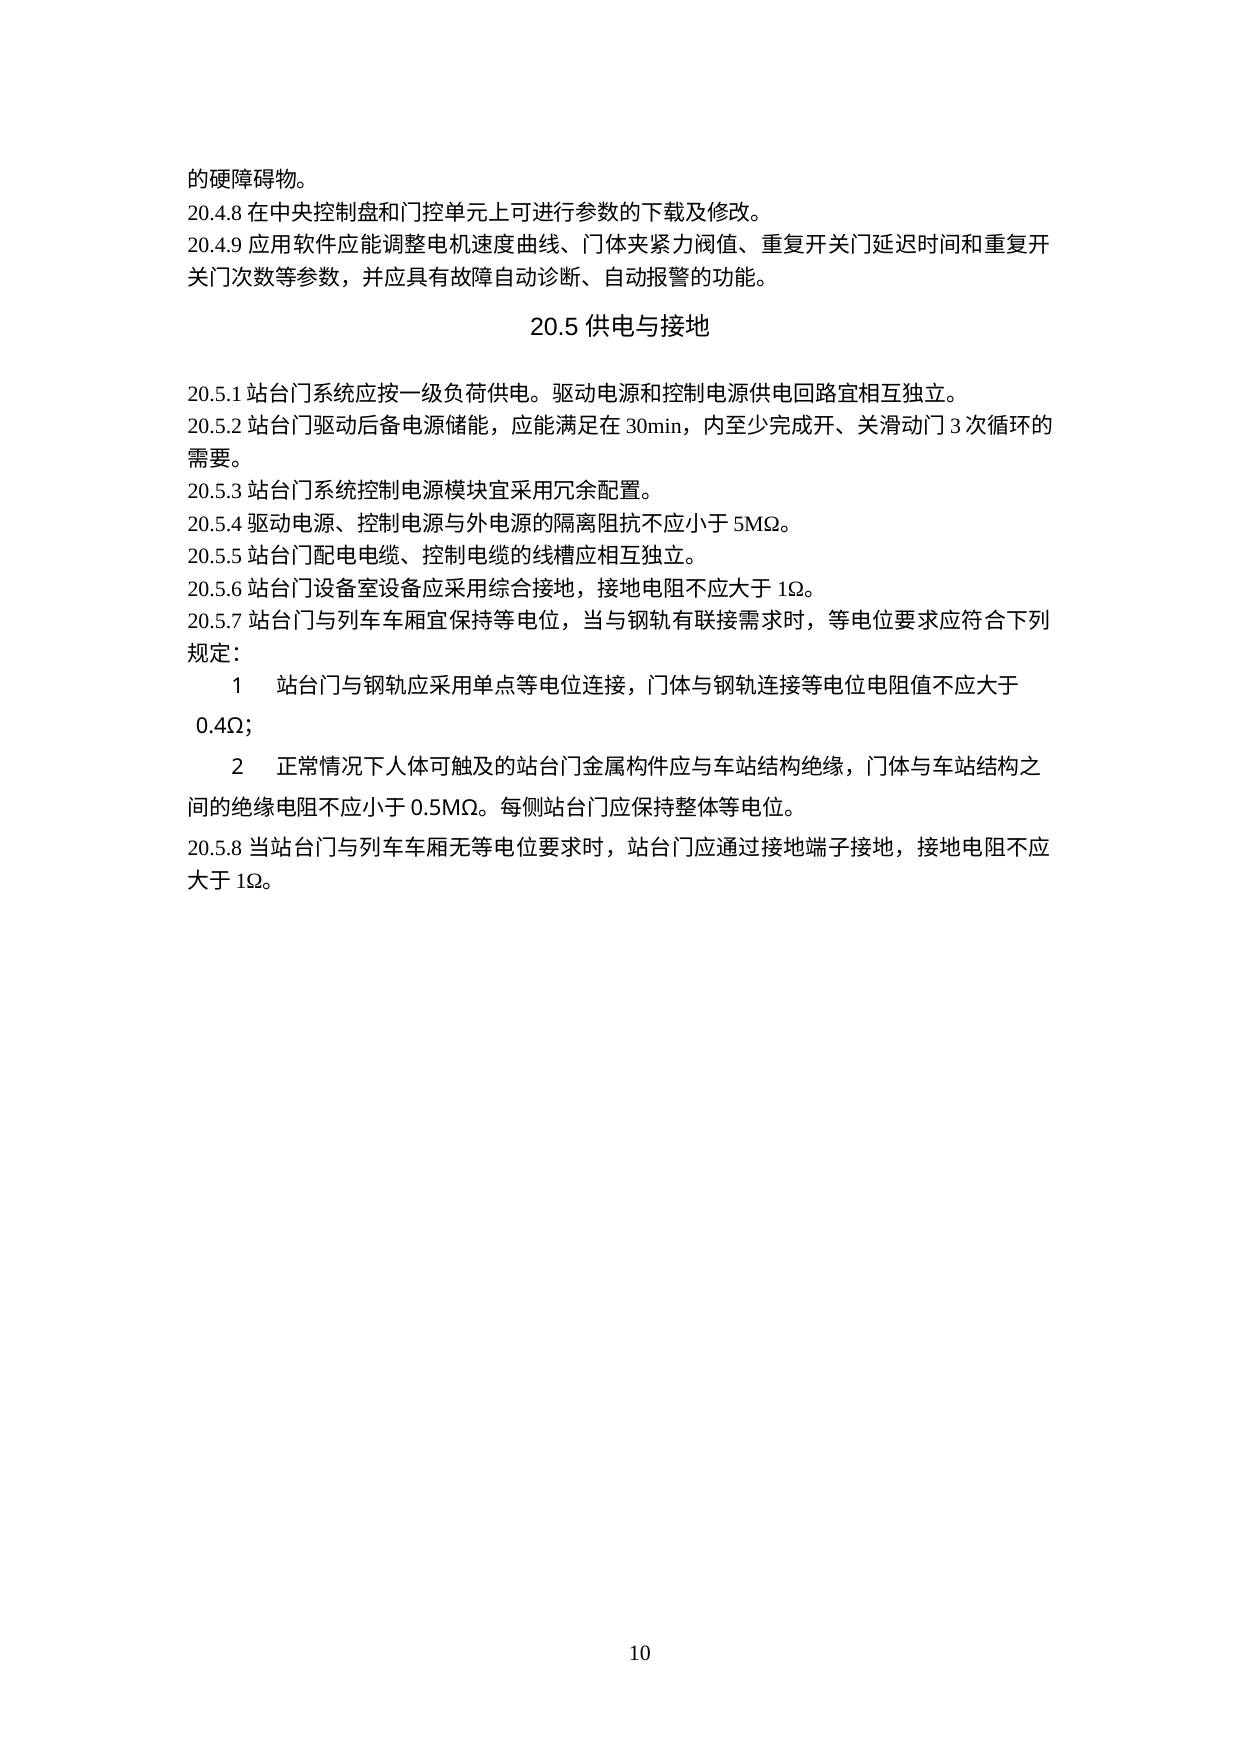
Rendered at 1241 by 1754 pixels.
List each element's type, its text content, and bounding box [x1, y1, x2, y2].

text 20.5.4 驱动电源、控制电源与外电源的隔离阻抗不应小于5MΩ。 [187, 505, 1053, 538]
text 20.5.1站台门系统应按一级负荷供电。驱动电源和控制电源供电回路宜相互独立。 [187, 375, 1053, 408]
text 20.5.3 站台门系统控制电源模块宜采用冗余配置。 [187, 473, 1053, 505]
text 20.4.8 在中央控制盘和门控单元上可进行参数的下载及修改。 [187, 194, 1053, 227]
text 20.5.2 站台门驱动后备电源储能，应能满足在30min，内至少完成开、关滑动门3次循环的需要。 [187, 408, 1053, 473]
text 20.5.5 站台门配电电缆、控制电缆的线槽应相互独立。 [187, 538, 1053, 570]
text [187, 162, 1053, 194]
text 20.5.6 站台门设备室设备应采用综合接地，接地电阻不应大于1Ω。 [187, 570, 1053, 603]
text 20.4.9 应用软件应能调整电机速度曲线、门体夹紧力阀值、重复开关门延迟时间和重复开关门次数等参数，并应具有故障自动诊断、自动报警的功能。 [187, 227, 1053, 292]
text 20.5.8 当站台门与列车车厢无等电位要求时，站台门应通过接地端子接地，接地电阻不应大于1Ω。 [187, 830, 1053, 895]
list 正常情况下人体可触及的站台门金属构件应与车站结构绝缘，门体与车站结构之间的绝缘电阻不应小于0.5MΩ。每侧站台门应保持整体等电位。 [187, 749, 1053, 822]
subtitle 20.5 供电与接地 [187, 292, 1053, 357]
list 站台门与钢轨应采用单点等电位连接，门体与钢轨连接等电位电阻值不应大于0.4Ω； [196, 668, 1053, 741]
text 20.5.7 站台门与列车车厢宜保持等电位，当与钢轨有联接需求时，等电位要求应符合下列规定： [187, 603, 1053, 668]
